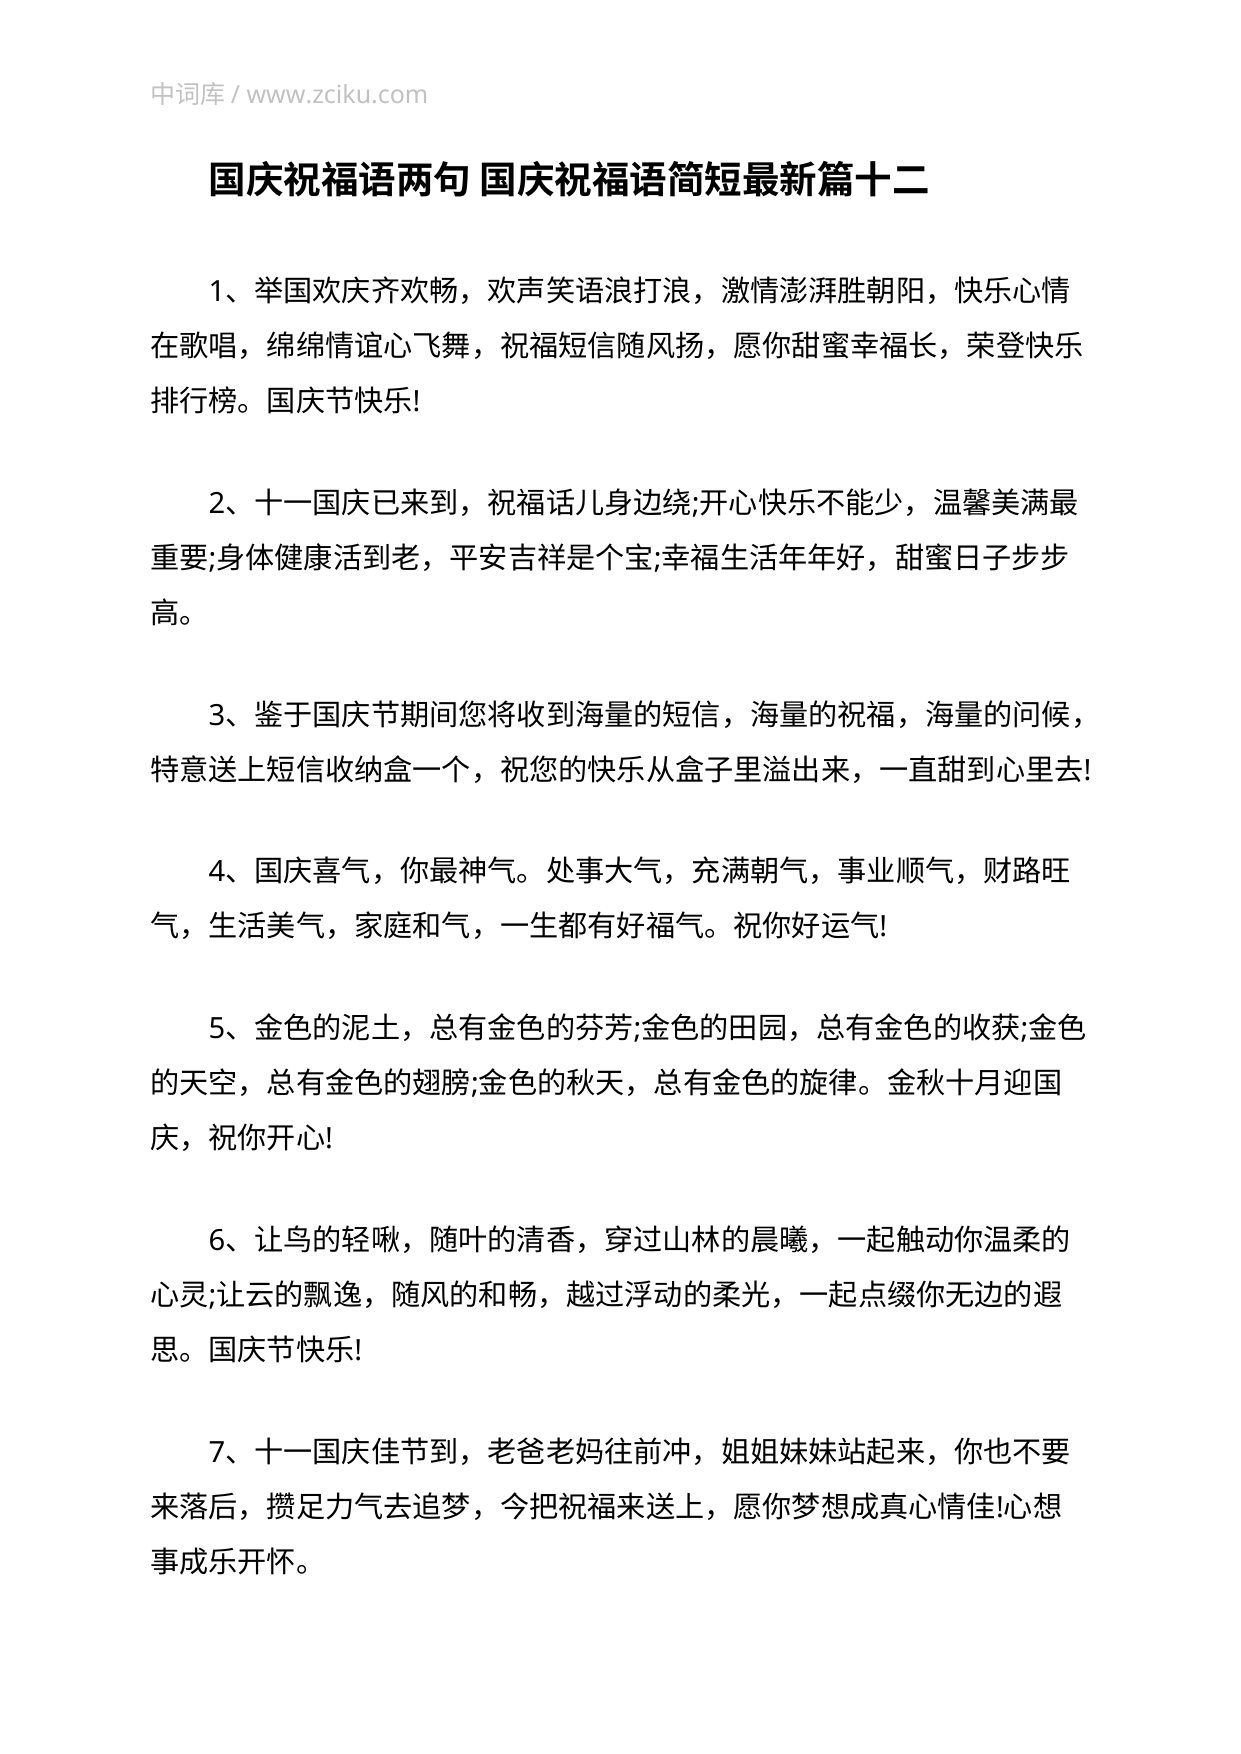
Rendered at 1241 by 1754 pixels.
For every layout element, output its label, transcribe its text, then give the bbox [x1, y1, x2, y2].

text 2、十一国庆已来到，祝福话儿身边绕;开心快乐不能少，温馨美满最重要;身体健康活到老，平安吉祥是个宝;幸福生活年年好，甜蜜日子步步高。 [150, 479, 1090, 632]
text 3、鉴于国庆节期间您将收到海量的短信，海量的祝福，海量的问候，特意送上短信收纳盒一个，祝您的快乐从盒子里溢出来，一直甜到心里去! [150, 691, 1090, 788]
text 1、举国欢庆齐欢畅，欢声笑语浪打浪，激情澎湃胜朝阳，快乐心情在歌唱，绵绵情谊心飞舞，祝福短信随风扬，愿你甜蜜幸福长，荣登快乐排行榜。国庆节快乐! [150, 267, 1090, 420]
text 6、让鸟的轻啾，随叶的清香，穿过山林的晨曦，一起触动你温柔的心灵;让云的飘逸，随风的和畅，越过浮动的柔光，一起点缀你无边的遐思。国庆节快乐! [150, 1217, 1090, 1369]
text 4、国庆喜气，你最神气。处事大气，充满朝气，事业顺气，财路旺气，生活美气，家庭和气，一生都有好福气。祝你好运气! [150, 848, 1090, 945]
text 5、金色的泥土，总有金色的芬芳;金色的田园，总有金色的收获;金色的天空，总有金色的翅膀;金色的秋天，总有金色的旋律。金秋十月迎国庆，祝你开心! [150, 1005, 1090, 1157]
text 国庆祝福语两句 国庆祝福语简短最新篇十二 [150, 150, 1090, 204]
text 7、十一国庆佳节到，老爸老妈往前冲，姐姐妹妹站起来，你也不要来落后，攒足力气去追梦，今把祝福来送上，愿你梦想成真心情佳!心想事成乐开怀。 [150, 1429, 1090, 1581]
